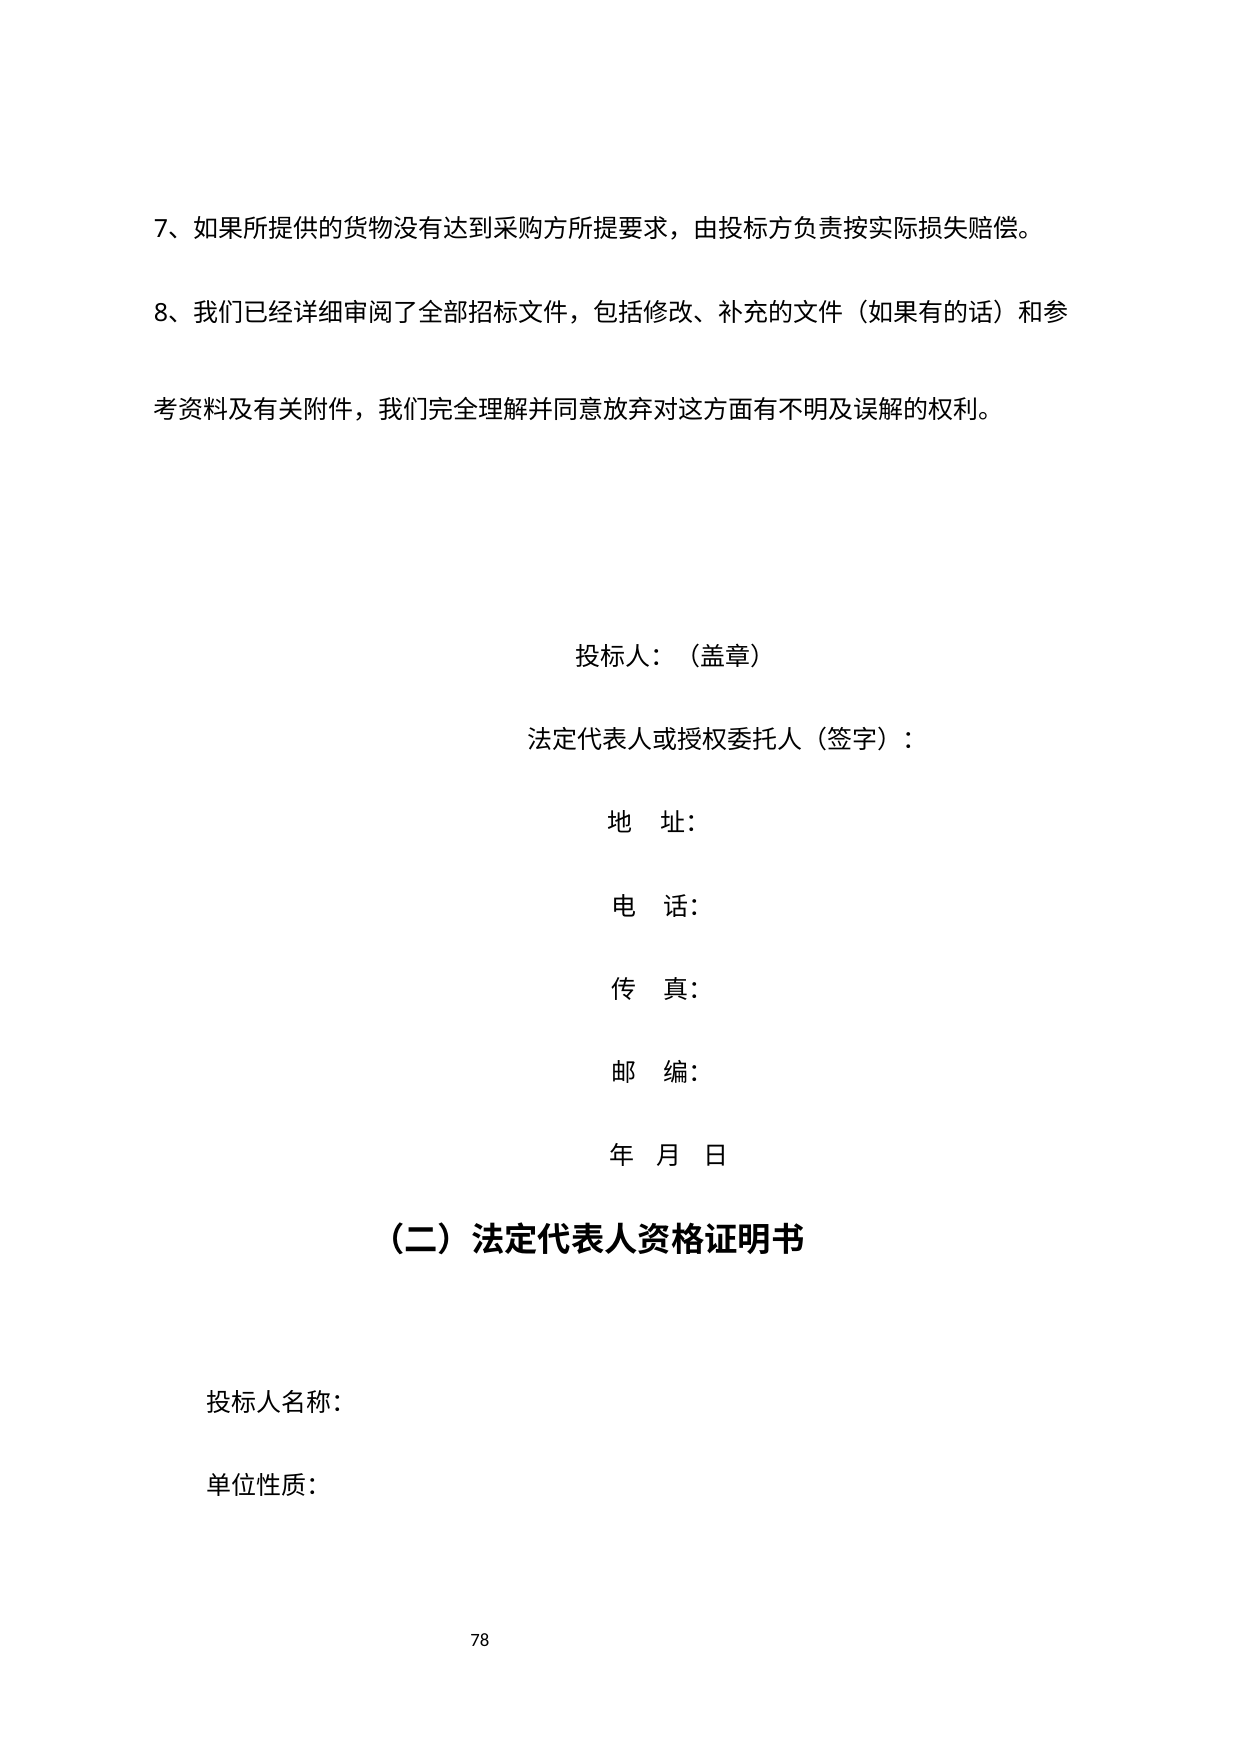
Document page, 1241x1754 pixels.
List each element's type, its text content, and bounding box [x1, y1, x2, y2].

text 电 话： [153, 872, 1087, 937]
text 邮 编： [153, 1038, 1087, 1103]
text 传 真： [153, 955, 1087, 1020]
text （二）法定代表人资格证明书 [153, 1204, 1087, 1269]
text 年 月 日 [153, 1121, 1087, 1186]
text 8、我们已经详细审阅了全部招标文件，包括修改、补充的文件（如果有的话）和参考资料及有关附件，我们完全理解并同意放弃对这方面有不明及误解的权利。 [153, 278, 1087, 440]
text 单位性质： [153, 1451, 1087, 1516]
text 投标人：（盖章） [153, 622, 1087, 687]
text 投标人名称： [153, 1368, 1087, 1433]
text 法定代表人或授权委托人（签字）： [153, 705, 1087, 770]
text 地 址： [153, 788, 1087, 853]
text 7、如果所提供的货物没有达到采购方所提要求，由投标方负责按实际损失赔偿。 [153, 194, 1087, 259]
